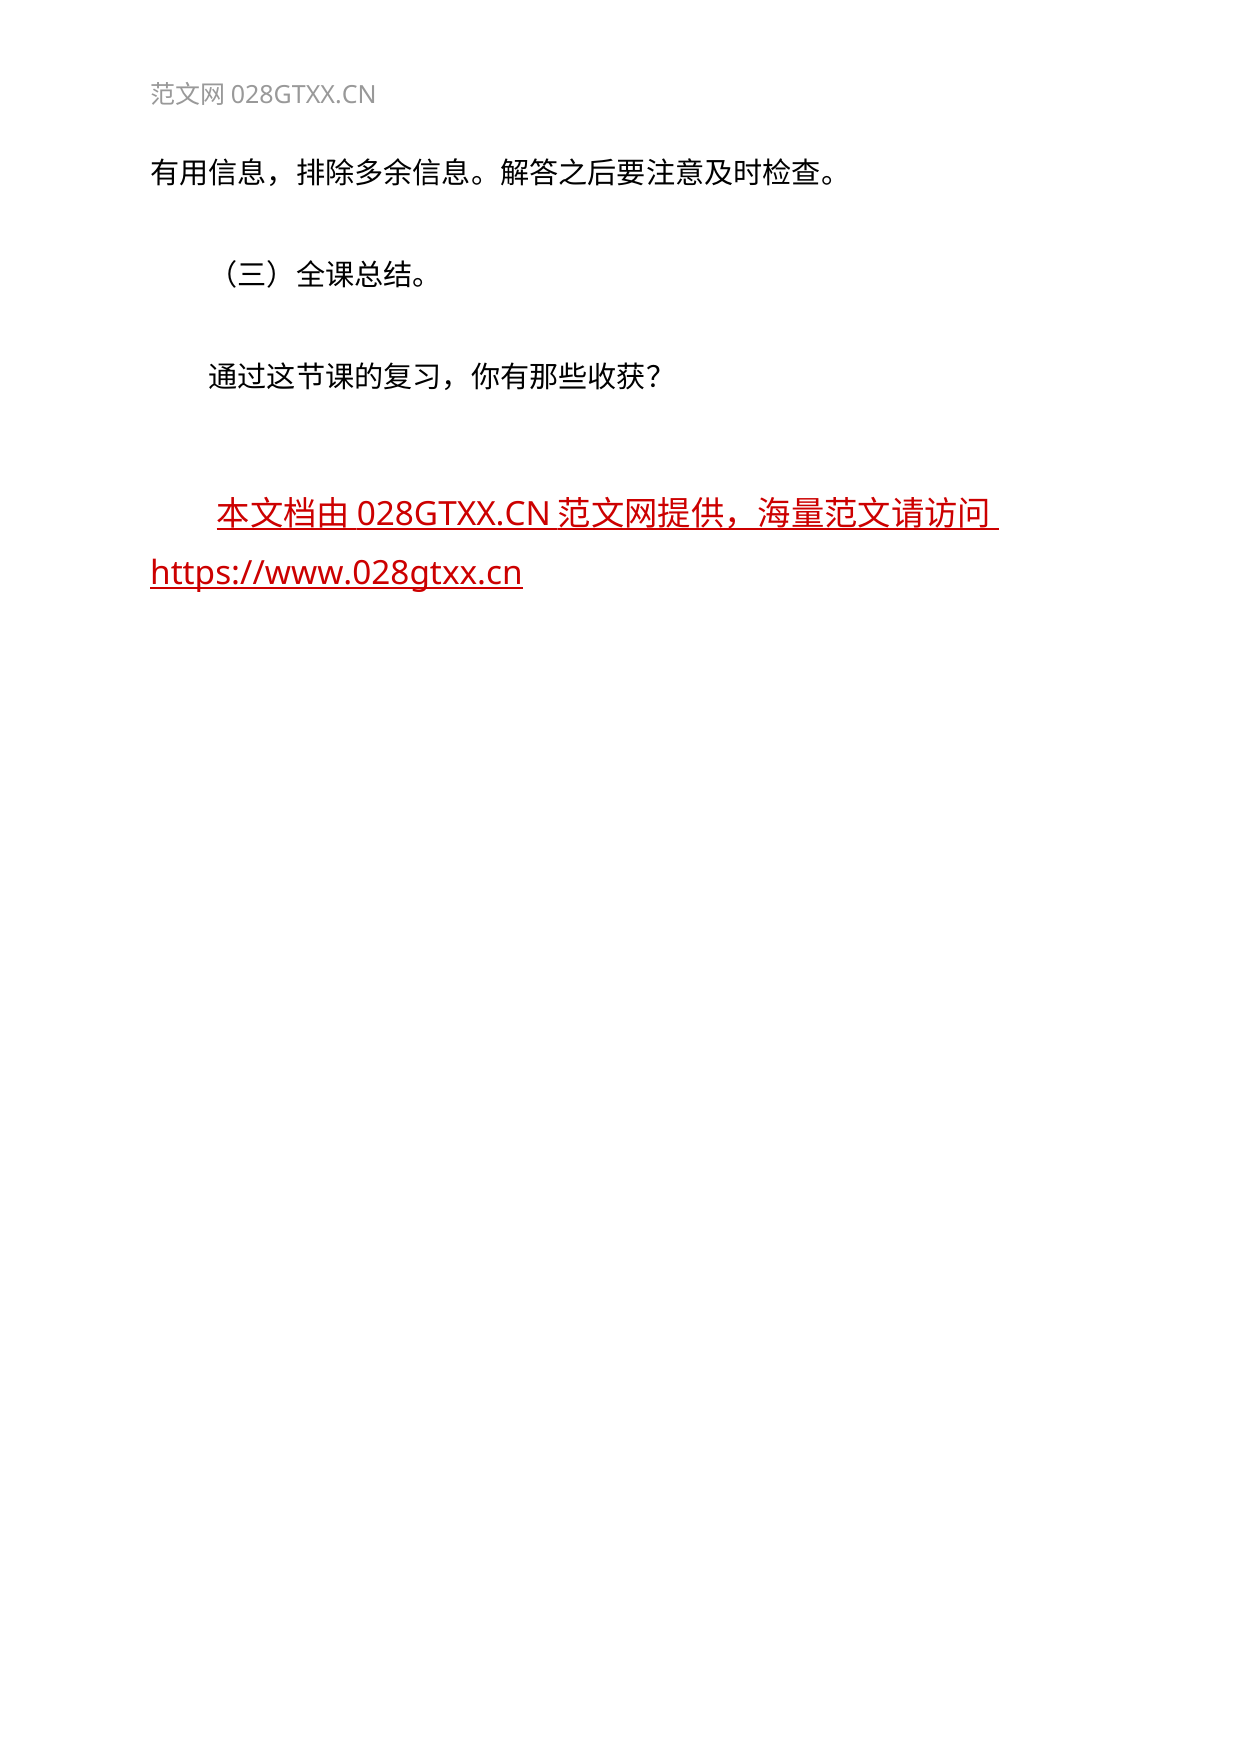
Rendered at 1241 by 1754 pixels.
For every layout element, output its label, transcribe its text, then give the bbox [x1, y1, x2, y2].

text 通过这节课的复习，你有那些收获？ [150, 353, 1090, 396]
text 本文档由028GTXX.CN范文网提供，海量范文请访问 https://www.028gtxx.cn [150, 487, 1090, 594]
text （三）全课总结。 [150, 252, 1090, 294]
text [150, 150, 1090, 192]
